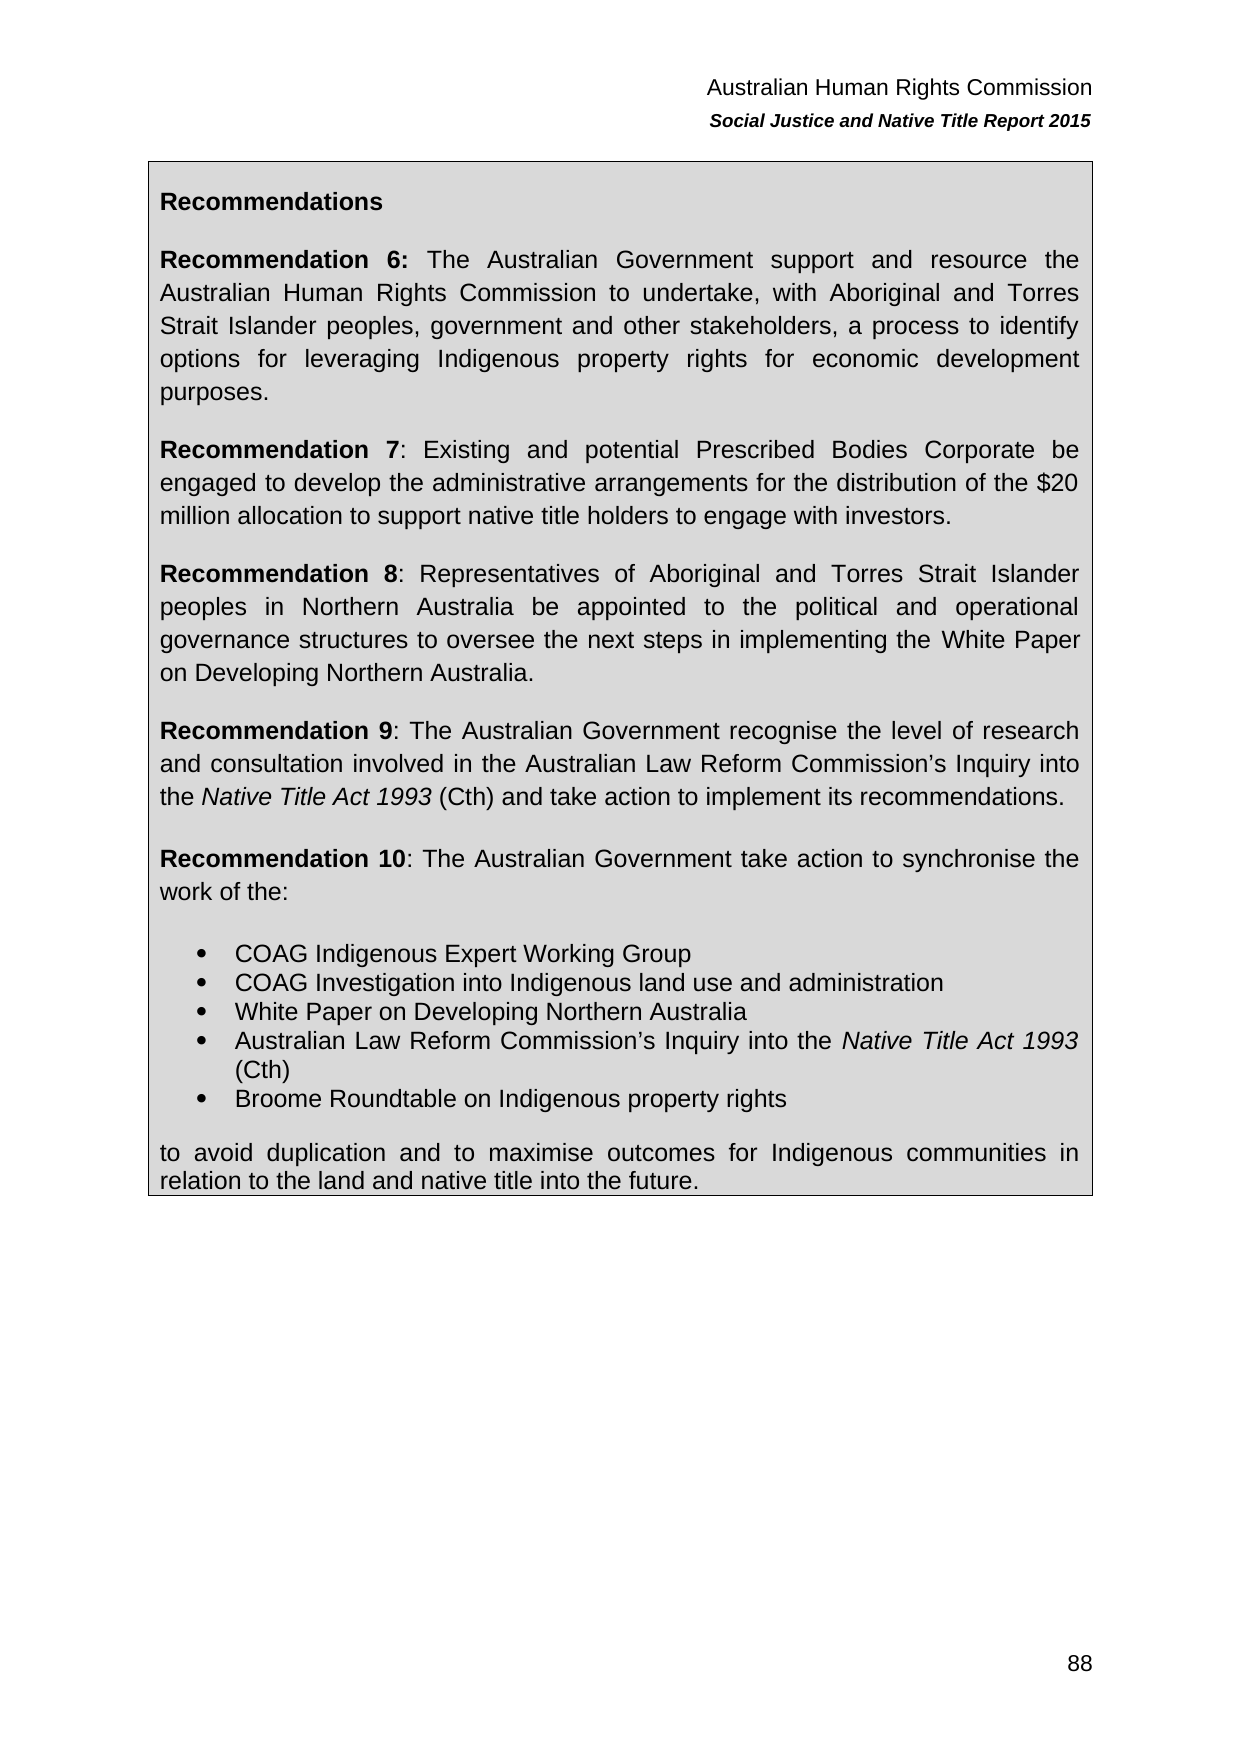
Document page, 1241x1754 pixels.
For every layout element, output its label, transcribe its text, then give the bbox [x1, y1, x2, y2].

table_header Recommendations Recommendation 6: The Australian Government support and resource the Australian Human Rights Commission to undertake, with Aboriginal and Torres Strait Islander peoples, government and other stakeholders, a process to identify options for leveraging Indigenous property rights for economic development purposes. Recommendation 7: Existing and potential Prescribed Bodies Corporate be engaged to develop the administrative arrangements for the distribution of the $20 million allocation to support native title holders to engage with investors. Recommendation 8: Representatives of Aboriginal and Torres Strait Islander peoples in Northern Australia be appointed to the political and operational governance structures to oversee the next steps in implementing the White Paper on Developing Northern Australia. Recommendation 9: The Australian Government recognise the level of research and consultation involved in the Australian Law Reform Commission’s Inquiry into the Native Title Act 1993 (Cth) and take action to implement its recommendations. Recommendation 10: The Australian Government take action to synchronise the work of the: COAG Indigenous Expert Working Group COAG Investigation into Indigenous land use and administration White Paper on Developing Northern Australia Australian Law Reform Commission’s Inquiry into the Native Title Act 1993 (Cth) Broome Roundtable on Indigenous property rights to avoid duplication and to maximise outcomes for Indigenous communities in relation to the land and native title into the future. [149, 162, 1092, 1195]
